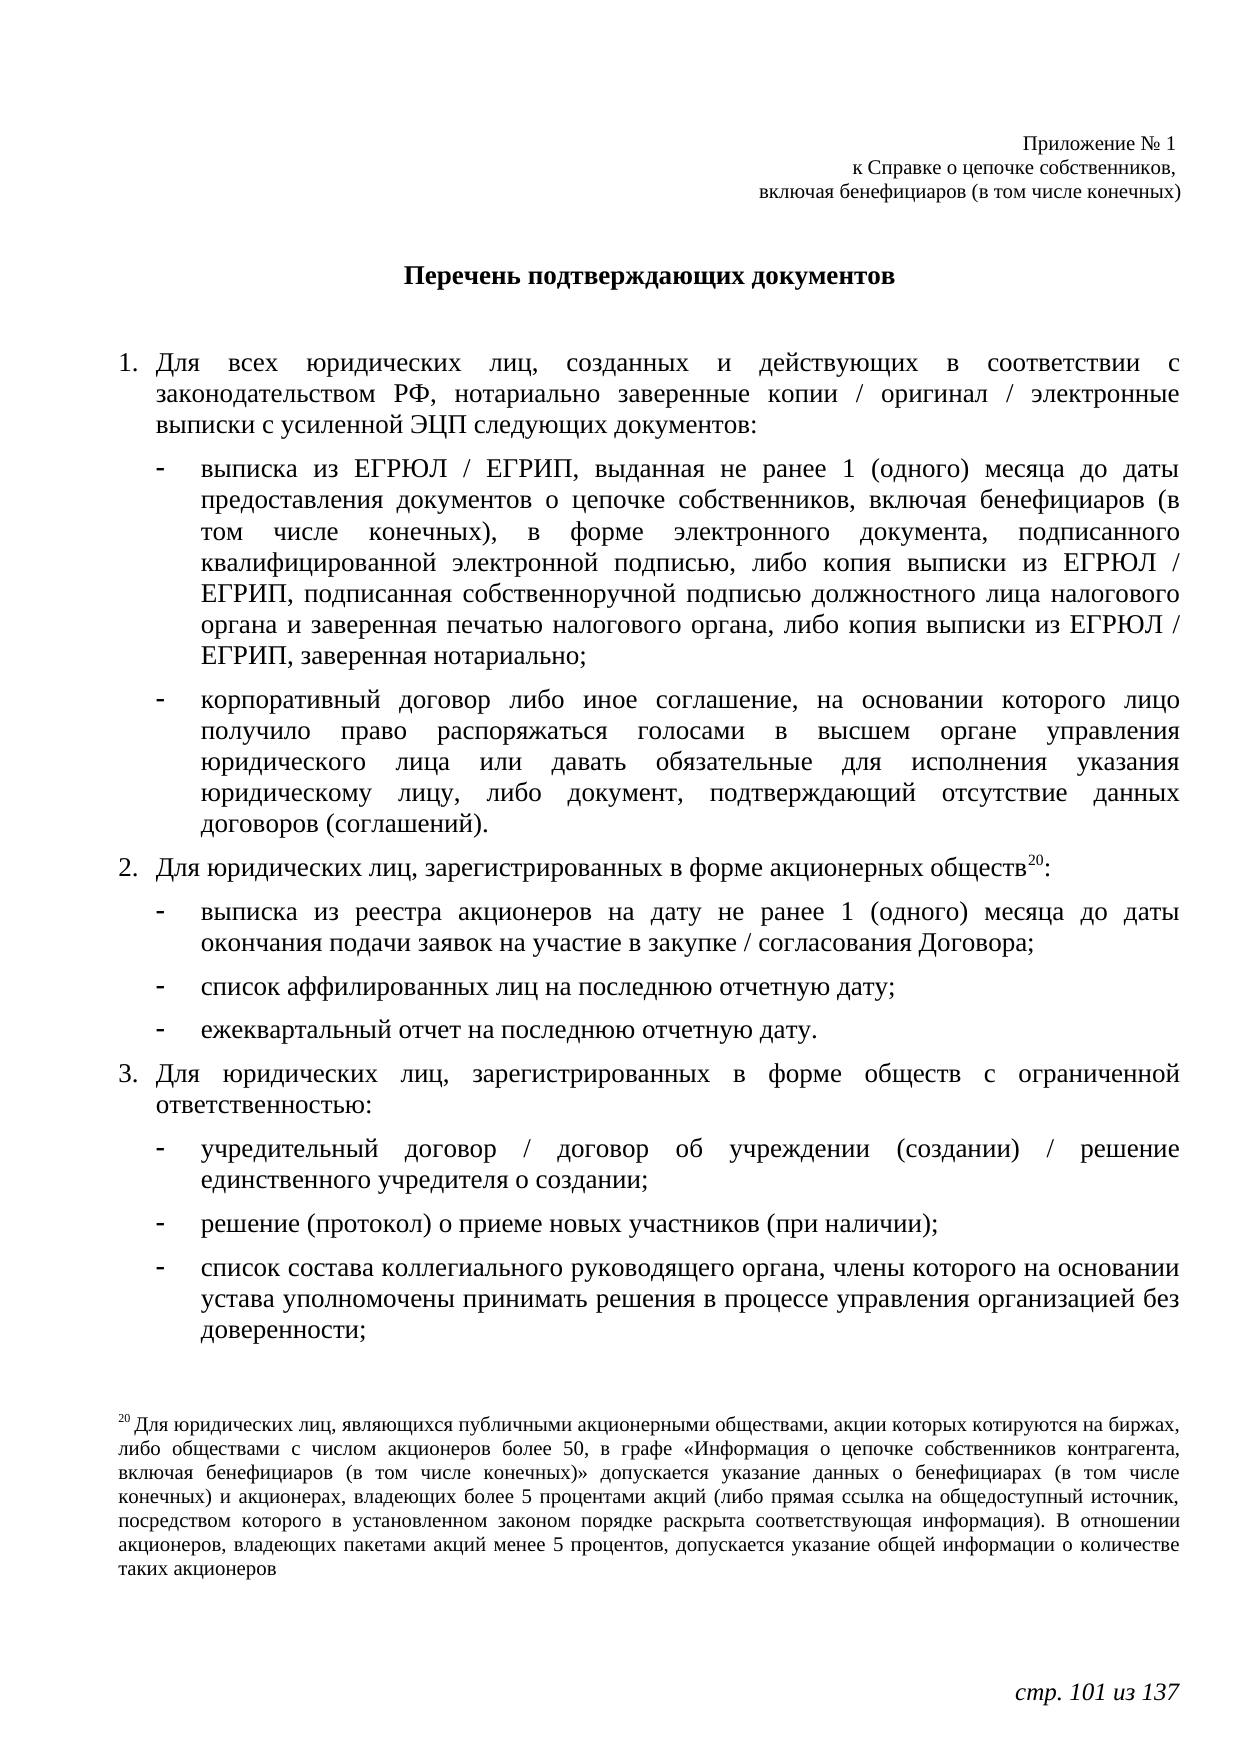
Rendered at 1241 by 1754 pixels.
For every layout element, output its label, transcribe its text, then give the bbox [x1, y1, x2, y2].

list выписка из ЕГРЮЛ / ЕГРИП, выданная не ранее 1 (одного) месяца до даты предоставления документов о цепочке собственников, включая бенефициаров (в том числе конечных), в форме электронного документа, подписанного квалифицированной электронной подписью, либо копия выписки из ЕГРЮЛ / ЕГРИП, подписанная собственноручной подписью должностного лица налогового органа и заверенная печатью налогового органа, либо копия выписки из ЕГРЮЛ / ЕГРИП, заверенная нотариально; [156, 452, 1181, 670]
list корпоративный договор либо иное соглашение, на основании которого лицо получило право распоряжаться голосами в высшем органе управления юридического лица или давать обязательные для исполнения указания юридическому лицу, либо документ, подтверждающий отсутствие данных договоров (соглашений). [156, 683, 1181, 839]
list Для юридических лиц, зарегистрированных в форме акционерных обществ: [118, 851, 1181, 882]
list решение (протокол) о приеме новых участников (при наличии); [156, 1207, 1181, 1238]
list выписка из реестра акционеров на дату не ранее 1 (одного) месяца до даты окончания подачи заявок на участие в закупке / согласования Договора; [156, 895, 1181, 957]
list список аффилированных лиц на последнюю отчетную дату; [156, 970, 1181, 1001]
text Перечень подтверждающих документов [118, 259, 1181, 290]
list ежеквартальный отчет на последнюю отчетную дату. [156, 1013, 1181, 1045]
list Для всех юридических лиц, созданных и действующих в соответствии с законодательством РФ, нотариально заверенные копии / оригинал / электронные выписки с усиленной ЭЦП следующих документов: [118, 346, 1181, 440]
list учредительный договор / договор об учреждении (создании) / решение единственного учредителя о создании; [156, 1132, 1181, 1194]
text Приложение № 1 к Справке о цепочке собственников, включая бенефициаров (в том числе конечных) [118, 131, 1181, 203]
list Для юридических лиц, зарегистрированных в форме обществ с ограниченной ответственностью: [118, 1057, 1181, 1119]
